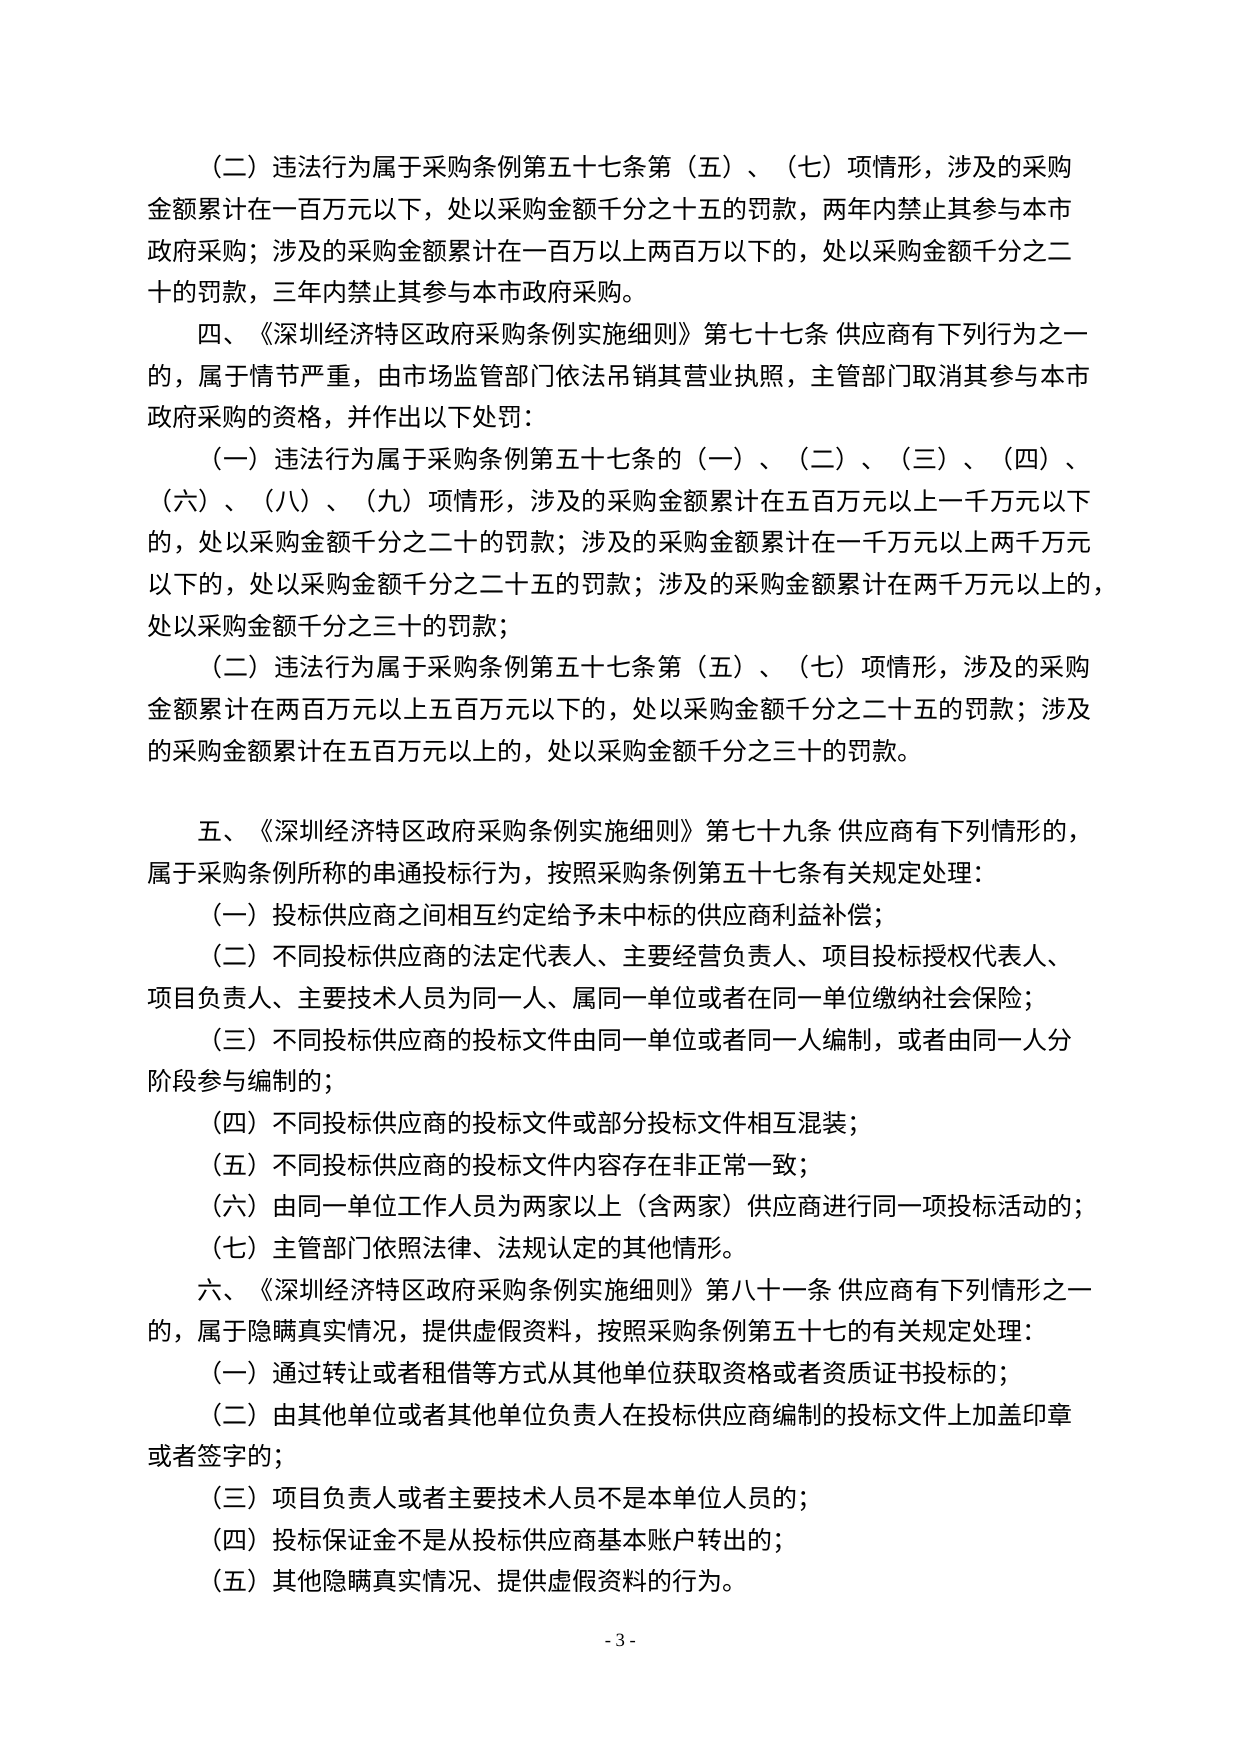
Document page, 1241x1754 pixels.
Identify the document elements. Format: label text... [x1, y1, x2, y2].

text （二）违法行为属于采购条例第五十七条第（五）、（七）项情形，涉及的采购金额累计在一百万元以下，处以采购金额千分之十五的罚款，两年内禁止其参与本市政府采购；涉及的采购金额累计在一百万以上两百万以下的，处以采购金额千分之二十的罚款，三年内禁止其参与本市政府采购。 [148, 148, 1092, 309]
text （二）由其他单位或者其他单位负责人在投标供应商编制的投标文件上加盖印章或者签字的； [148, 1395, 1092, 1473]
text （三）不同投标供应商的投标文件由同一单位或者同一人编制，或者由同一人分阶段参与编制的； [148, 1020, 1092, 1098]
text （二）不同投标供应商的法定代表人、主要经营负责人、项目投标授权代表人、项目负责人、主要技术人员为同一人、属同一单位或者在同一单位缴纳社会保险； [148, 937, 1092, 1015]
text （六）由同一单位工作人员为两家以上（含两家）供应商进行同一项投标活动的； [148, 1187, 1092, 1223]
text （一）违法行为属于采购条例第五十七条的（一）、（二）、（三）、（四）、（六）、（八）、（九）项情形，涉及的采购金额累计在五百万元以上一千万元以下的，处以采购金额千分之二十的罚款；涉及的采购金额累计在一千万元以上两千万元以下的，处以采购金额千分之二十五的罚款；涉及的采购金额累计在两千万元以上的，处以采购金额千分之三十的罚款； [148, 439, 1092, 642]
text （一）通过转让或者租借等方式从其他单位获取资格或者资质证书投标的； [148, 1353, 1092, 1390]
text 六、《深圳经济特区政府采购条例实施细则》第八十一条 供应商有下列情形之一的，属于隐瞒真实情况，提供虚假资料，按照采购条例第五十七的有关规定处理： [148, 1270, 1092, 1348]
text （四）不同投标供应商的投标文件或部分投标文件相互混装； [148, 1103, 1092, 1140]
text （七）主管部门依照法律、法规认定的其他情形。 [148, 1228, 1092, 1265]
text （三）项目负责人或者主要技术人员不是本单位人员的； [148, 1478, 1092, 1515]
text 四、《深圳经济特区政府采购条例实施细则》第七十七条 供应商有下列行为之一的，属于情节严重，由市场监管部门依法吊销其营业执照，主管部门取消其参与本市政府采购的资格，并作出以下处罚： [148, 314, 1092, 434]
text （四）投标保证金不是从投标供应商基本账户转出的； [148, 1520, 1092, 1556]
text （五）其他隐瞒真实情况、提供虚假资料的行为。 [148, 1562, 1092, 1598]
text （二）违法行为属于采购条例第五十七条第（五）、（七）项情形，涉及的采购金额累计在两百万元以上五百万元以下的，处以采购金额千分之二十五的罚款；涉及的采购金额累计在五百万元以上的，处以采购金额千分之三十的罚款。 [148, 648, 1092, 767]
text （一）投标供应商之间相互约定给予未中标的供应商利益补偿； [148, 895, 1092, 931]
text （五）不同投标供应商的投标文件内容存在非正常一致； [148, 1145, 1092, 1181]
text 五、《深圳经济特区政府采购条例实施细则》第七十九条 供应商有下列情形的，属于采购条例所称的串通投标行为，按照采购条例第五十七条有关规定处理： [148, 812, 1092, 890]
